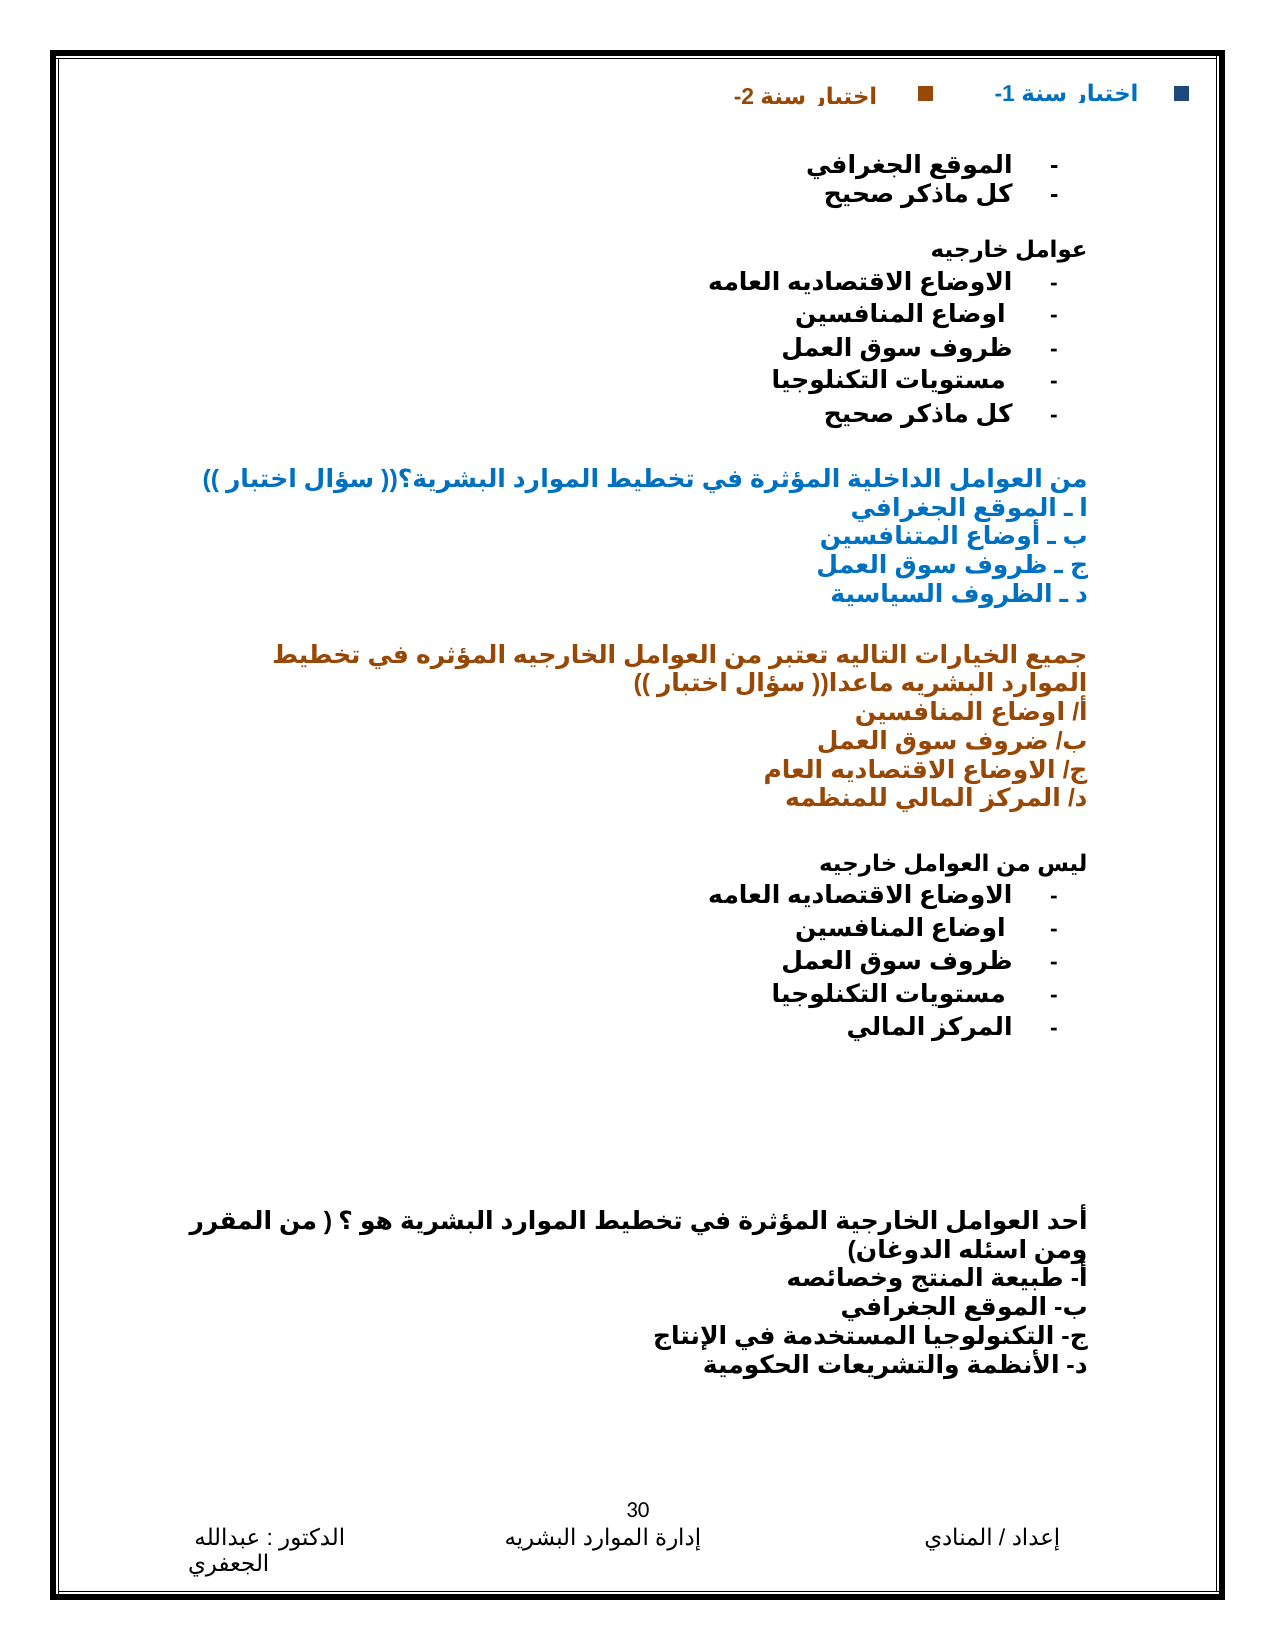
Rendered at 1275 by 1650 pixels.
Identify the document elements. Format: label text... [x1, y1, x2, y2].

text د ـ الظروف السياسية [187, 579, 1087, 607]
list اوضاع المنافسين [187, 299, 1050, 328]
text د- الأنظمة والتشريعات الحكومية [187, 1350, 1087, 1379]
text ب ـ أوضاع المتنافسين [187, 521, 1087, 550]
text من العوامل الداخلية المؤثرة في تخطيط الموارد البشرية؟(( سؤال اختبار )) [187, 464, 1087, 492]
list مستويات التكنلوجيا [187, 366, 1050, 394]
list مستويات التكنلوجيا [187, 979, 1050, 1007]
text د/ المركز المالي للمنظمه [187, 783, 1087, 812]
text ليس من العوامل خارجيه [187, 849, 1087, 876]
list الموقع الجغرافي [187, 150, 1050, 179]
text ج/ الاوضاع الاقتصاديه العام [187, 755, 1087, 783]
text ج- التكنولوجيا المستخدمة في الإنتاج [187, 1321, 1087, 1350]
text أ/ اوضاع المنافسين [187, 697, 1087, 726]
text عوامل خارجيه [187, 236, 1087, 263]
text جميع الخيارات التاليه تعتبر من العوامل الخارجيه المؤثره في تخطيط الموارد البشريه ماعدا(( سؤال اختبار )) [187, 640, 1087, 697]
list كل ماذكر صحيح [187, 179, 1050, 207]
list ظروف سوق العمل [187, 946, 1050, 974]
text أ- طبيعة المنتج وخصائصه [187, 1263, 1087, 1292]
list الاوضاع الاقتصاديه العامه [187, 266, 1050, 295]
text ا ـ الموقع الجغرافي [187, 492, 1087, 521]
list اوضاع المنافسين [187, 913, 1050, 941]
list ظروف سوق العمل [187, 332, 1050, 361]
text ب/ ضروف سوق العمل [187, 726, 1087, 755]
list المركز المالي [187, 1012, 1050, 1041]
list الاوضاع الاقتصاديه العامه [187, 880, 1050, 908]
text ج ـ ظروف سوق العمل [187, 550, 1087, 579]
list كل ماذكر صحيح [187, 398, 1050, 427]
text ب- الموقع الجغرافي [187, 1292, 1087, 1321]
text أحد العوامل الخارجية المؤثرة في تخطيط الموارد البشرية هو ؟ ( من المقرر ومن اسئله الدوغان) [187, 1206, 1087, 1263]
